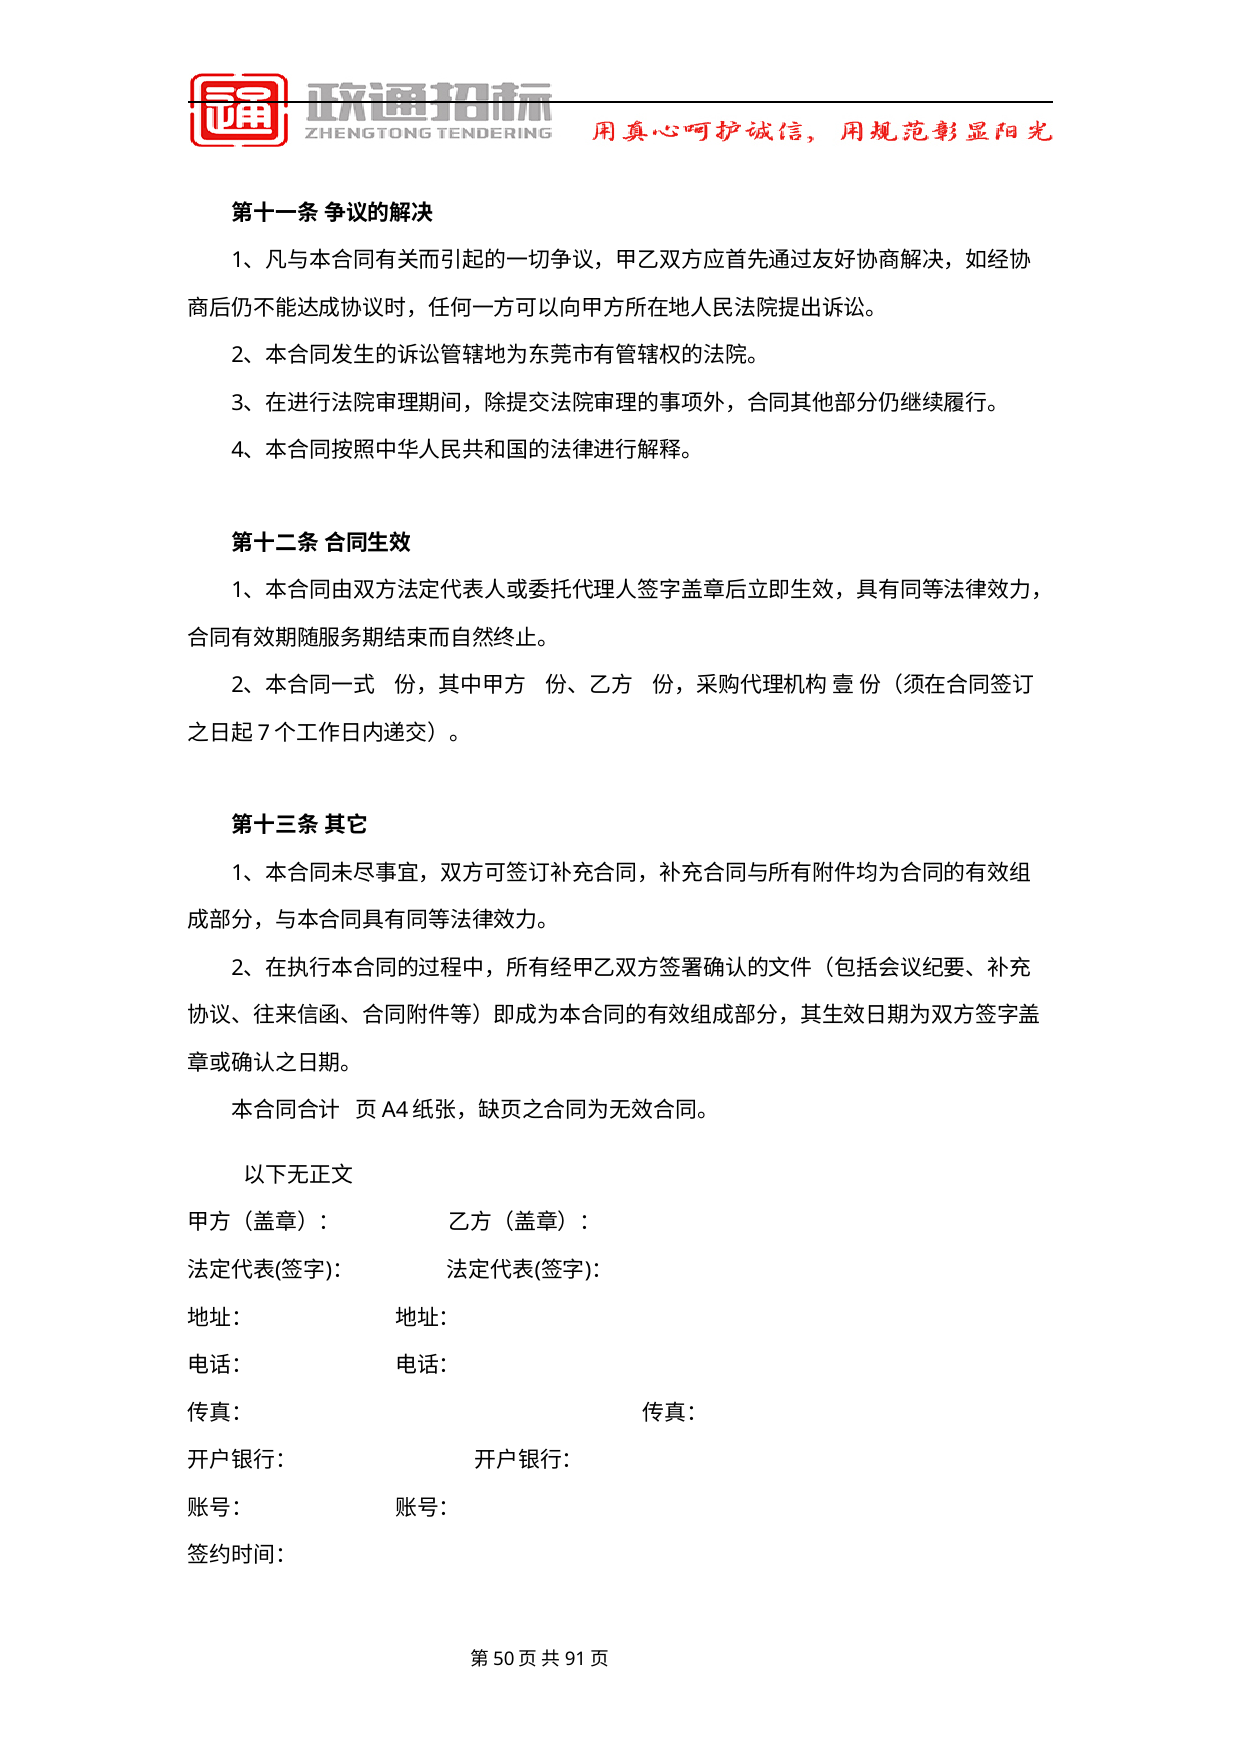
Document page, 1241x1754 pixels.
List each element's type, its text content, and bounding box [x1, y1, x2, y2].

picture [188, 73, 1053, 101]
text 2、本合同一式 份，其中甲方 份、乙方 份，采购代理机构 壹 份（须在合同签订之日起7个工作日内递交）。 [187, 667, 1053, 747]
text 1、本合同由双方法定代表人或委托代理人签字盖章后立即生效，具有同等法律效力，合同有效期随服务期结束而自然终止。 [187, 572, 1053, 652]
text 3、在进行法院审理期间，除提交法院审理的事项外，合同其他部分仍继续履行。 [187, 385, 1053, 417]
text 开户银行： 开户银行： [187, 1442, 1053, 1474]
text 第十二条 合同生效 [187, 525, 1053, 556]
text 地址： 地址： [187, 1299, 1053, 1331]
text 签约时间： [187, 1537, 1053, 1569]
text 甲方（盖章）： 乙方（盖章）： [187, 1204, 1053, 1236]
text 第十一条 争议的解决 [187, 195, 1053, 226]
picture [188, 103, 1053, 147]
text 4、本合同按照中华人民共和国的法律进行解释。 [187, 432, 1053, 464]
text 本合同合计 页A4纸张，缺页之合同为无效合同。 [187, 1092, 1053, 1124]
text 2、本合同发生的诉讼管辖地为东莞市有管辖权的法院。 [187, 337, 1053, 369]
text 第十三条 其它 [187, 807, 1053, 839]
text 账号： 账号： [187, 1489, 1053, 1521]
text 以下无正文 [200, 1157, 1053, 1188]
text 传真： 传真： [187, 1394, 1053, 1426]
text 法定代表(签字)： 法定代表(签字)： [187, 1252, 1053, 1284]
text 2、在执行本合同的过程中，所有经甲乙双方签署确认的文件（包括会议纪要、补充协议、往来信函、合同附件等）即成为本合同的有效组成部分，其生效日期为双方签字盖章或确认之日期。 [187, 950, 1053, 1077]
text 1、凡与本合同有关而引起的一切争议，甲乙双方应首先通过友好协商解决，如经协商后仍不能达成协议时，任何一方可以向甲方所在地人民法院提出诉讼。 [187, 242, 1053, 321]
text 电话： 电话： [187, 1347, 1053, 1379]
text 1、本合同未尽事宜，双方可签订补充合同，补充合同与所有附件均为合同的有效组成部分，与本合同具有同等法律效力。 [187, 855, 1053, 934]
